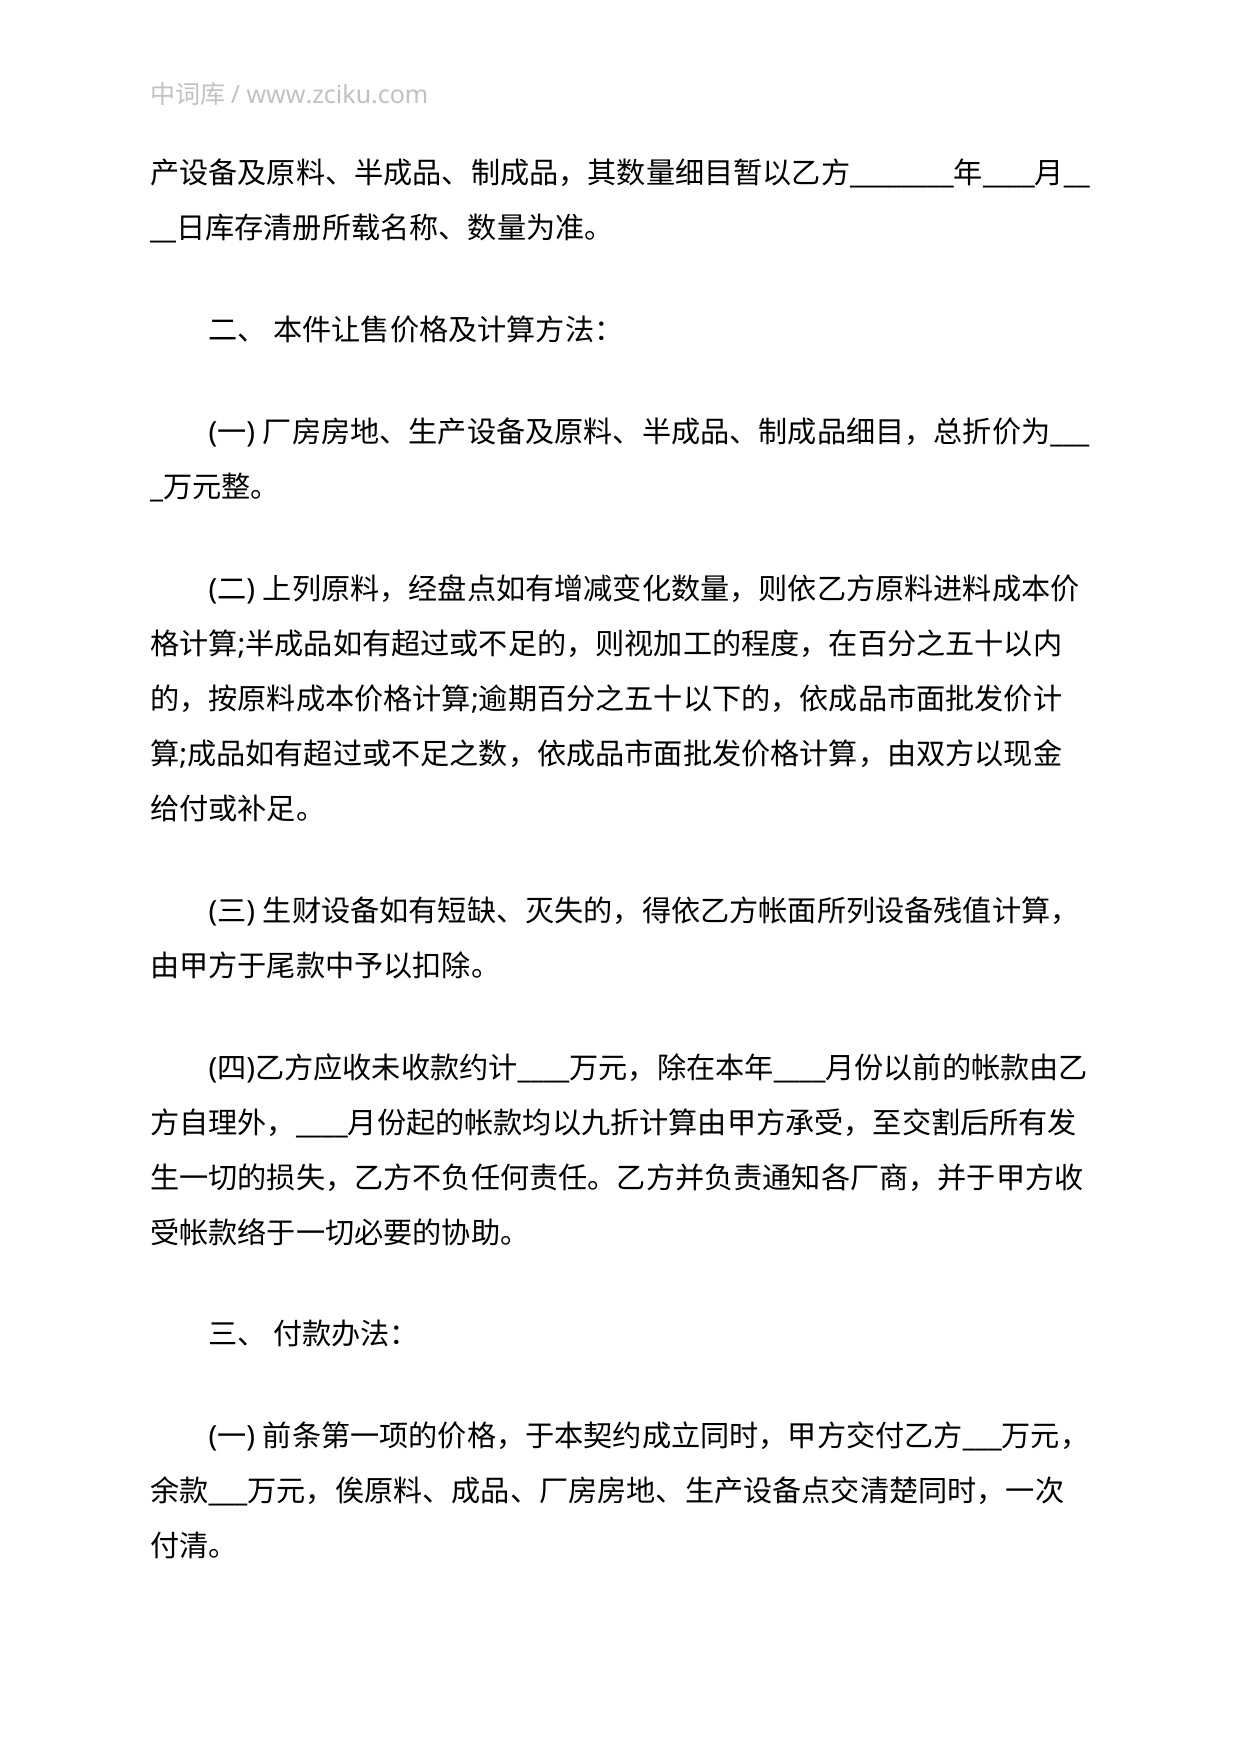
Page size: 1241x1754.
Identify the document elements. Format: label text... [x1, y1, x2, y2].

text (二) 上列原料，经盘点如有增减变化数量，则依乙方原料进料成本价格计算;半成品如有超过或不足的，则视加工的程度，在百分之五十以内的，按原料成本价格计算;逾期百分之五十以下的，依成品市面批发价计算;成品如有超过或不足之数，依成品市面批发价格计算，由双方以现金给付或补足。 [150, 566, 1090, 828]
text (三) 生财设备如有短缺、灭失的，得依乙方帐面所列设备残值计算，由甲方于尾款中予以扣除。 [150, 887, 1090, 985]
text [150, 150, 1090, 247]
text (四)乙方应收未收款约计____万元，除在本年____月份以前的帐款由乙方自理外，____月份起的帐款均以九折计算由甲方承受，至交割后所有发生一切的损失，乙方不负任何责任。乙方并负责通知各厂商，并于甲方收受帐款络于一切必要的协助。 [150, 1044, 1090, 1251]
text (一) 前条第一项的价格，于本契约成立同时，甲方交付乙方___万元，余款___万元，俟原料、成品、厂房房地、生产设备点交清楚同时，一次付清。 [150, 1413, 1090, 1565]
text (一) 厂房房地、生产设备及原料、半成品、制成品细目，总折价为____万元整。 [150, 409, 1090, 506]
text 二、 本件让售价格及计算方法： [150, 307, 1090, 349]
text 三、 付款办法： [150, 1311, 1090, 1353]
